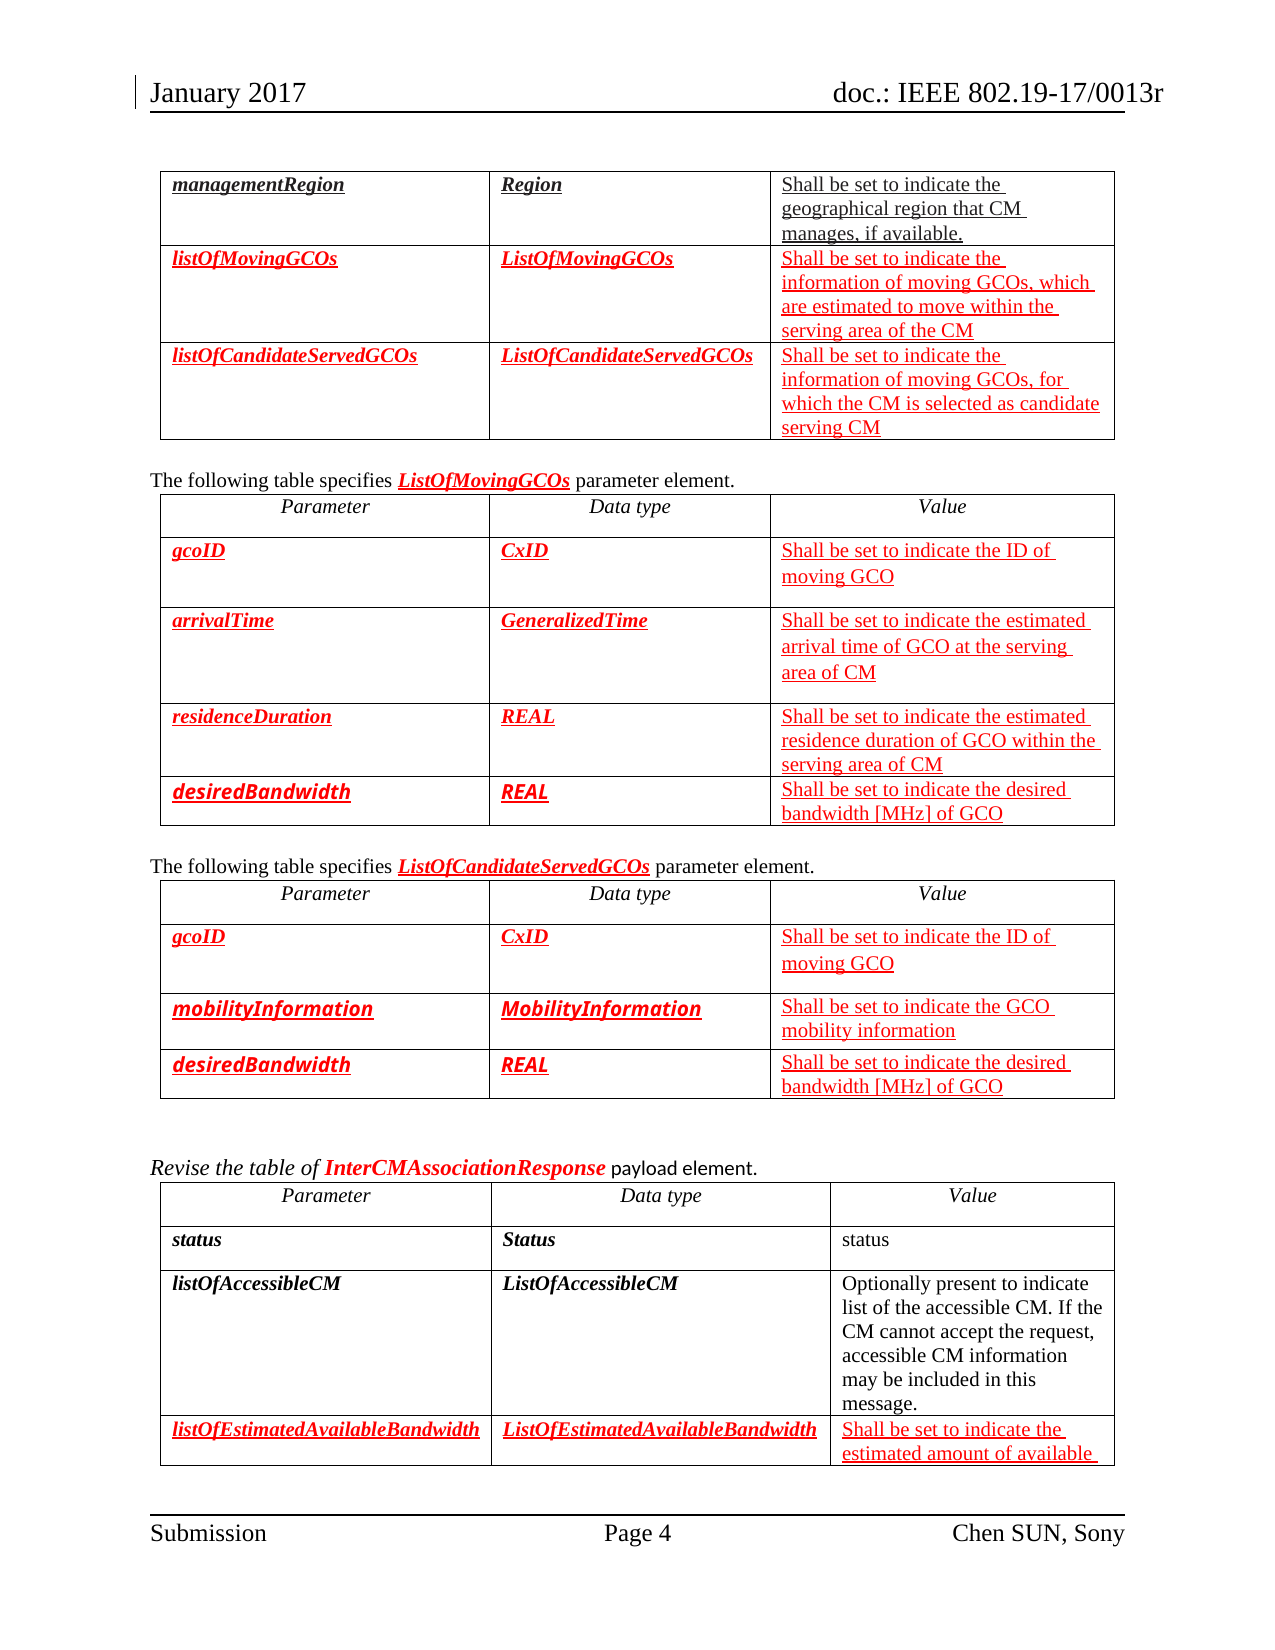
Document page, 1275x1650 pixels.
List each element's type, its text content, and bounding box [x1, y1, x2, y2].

table_cell REAL [490, 704, 770, 776]
table_cell status [831, 1227, 1114, 1270]
table_header Data type [490, 495, 770, 537]
table_cell managementRegion [161, 172, 489, 244]
table_cell CxID [490, 538, 770, 607]
table_header Data type [490, 881, 770, 923]
table_header Value [771, 881, 1114, 923]
table_cell ListOfAccessibleCM [492, 1271, 830, 1415]
table_header Value [771, 495, 1114, 537]
table_cell status [161, 1227, 491, 1270]
table_cell REAL [490, 1050, 770, 1098]
table_cell Shall be set to indicate the information of moving GCOs, which are estimated to move within the serving area of the CM [771, 246, 1114, 342]
table_cell Shall be set to indicate the estimated arrival time of GCO at the serving area of CM [771, 608, 1114, 703]
table_cell arrivalTime [161, 608, 489, 703]
table_cell Shall be set to indicate the ID of moving GCO [771, 925, 1114, 993]
table_cell desiredBandwidth [161, 777, 489, 825]
table_cell Status [492, 1227, 830, 1270]
table_cell Shall be set to indicate the geographical region that CM manages, if available. [771, 172, 1114, 244]
text The following table specifies ListOfCandidateServedGCOs parameter element. [150, 854, 1125, 878]
table_cell desiredBandwidth [161, 1050, 489, 1098]
table_cell Shall be set to indicate the information of moving GCOs, for which the CM is selected as candidate serving CM [771, 343, 1114, 439]
table_cell ListOfCandidateServedGCOs [490, 343, 770, 439]
table_cell Region [490, 172, 770, 244]
table_cell Shall be set to indicate the desired bandwidth [MHz] of GCO [771, 777, 1114, 825]
table_cell gcoID [161, 925, 489, 993]
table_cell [492, 1416, 830, 1464]
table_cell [161, 1416, 491, 1464]
table_cell GeneralizedTime [490, 608, 770, 703]
table_header Parameter [161, 1183, 491, 1226]
text Revise the table of InterCMAssociationResponse payload element. [150, 1154, 1125, 1180]
table_cell gcoID [161, 538, 489, 607]
table_cell residenceDuration [161, 704, 489, 776]
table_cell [831, 1416, 1114, 1464]
table_header Parameter [161, 495, 489, 537]
table_cell listOfMovingGCOs [161, 246, 489, 342]
table_cell Shall be set to indicate the estimated residence duration of GCO within the serving area of CM [771, 704, 1114, 776]
text The following table specifies ListOfMovingGCOs parameter element. [150, 467, 1125, 492]
table_cell Shall be set to indicate the ID of moving GCO [771, 538, 1114, 607]
table_cell Shall be set to indicate the GCO mobility information [771, 994, 1114, 1049]
table_header Value [831, 1183, 1114, 1226]
table_cell listOfCandidateServedGCOs [161, 343, 489, 439]
table_cell listOfAccessibleCM [161, 1271, 491, 1415]
table_header Data type [492, 1183, 830, 1226]
table_cell CxID [490, 925, 770, 993]
table_cell Optionally present to indicate list of the accessible CM. If the CM cannot accept the request, accessible CM information may be included in this message. [831, 1271, 1114, 1415]
table_cell ListOfMovingGCOs [490, 246, 770, 342]
table_header Parameter [161, 881, 489, 923]
table_cell Shall be set to indicate the desired bandwidth [MHz] of GCO [771, 1050, 1114, 1098]
table_cell mobilityInformation [161, 994, 489, 1049]
table_cell MobilityInformation [490, 994, 770, 1049]
table_cell REAL [490, 777, 770, 825]
